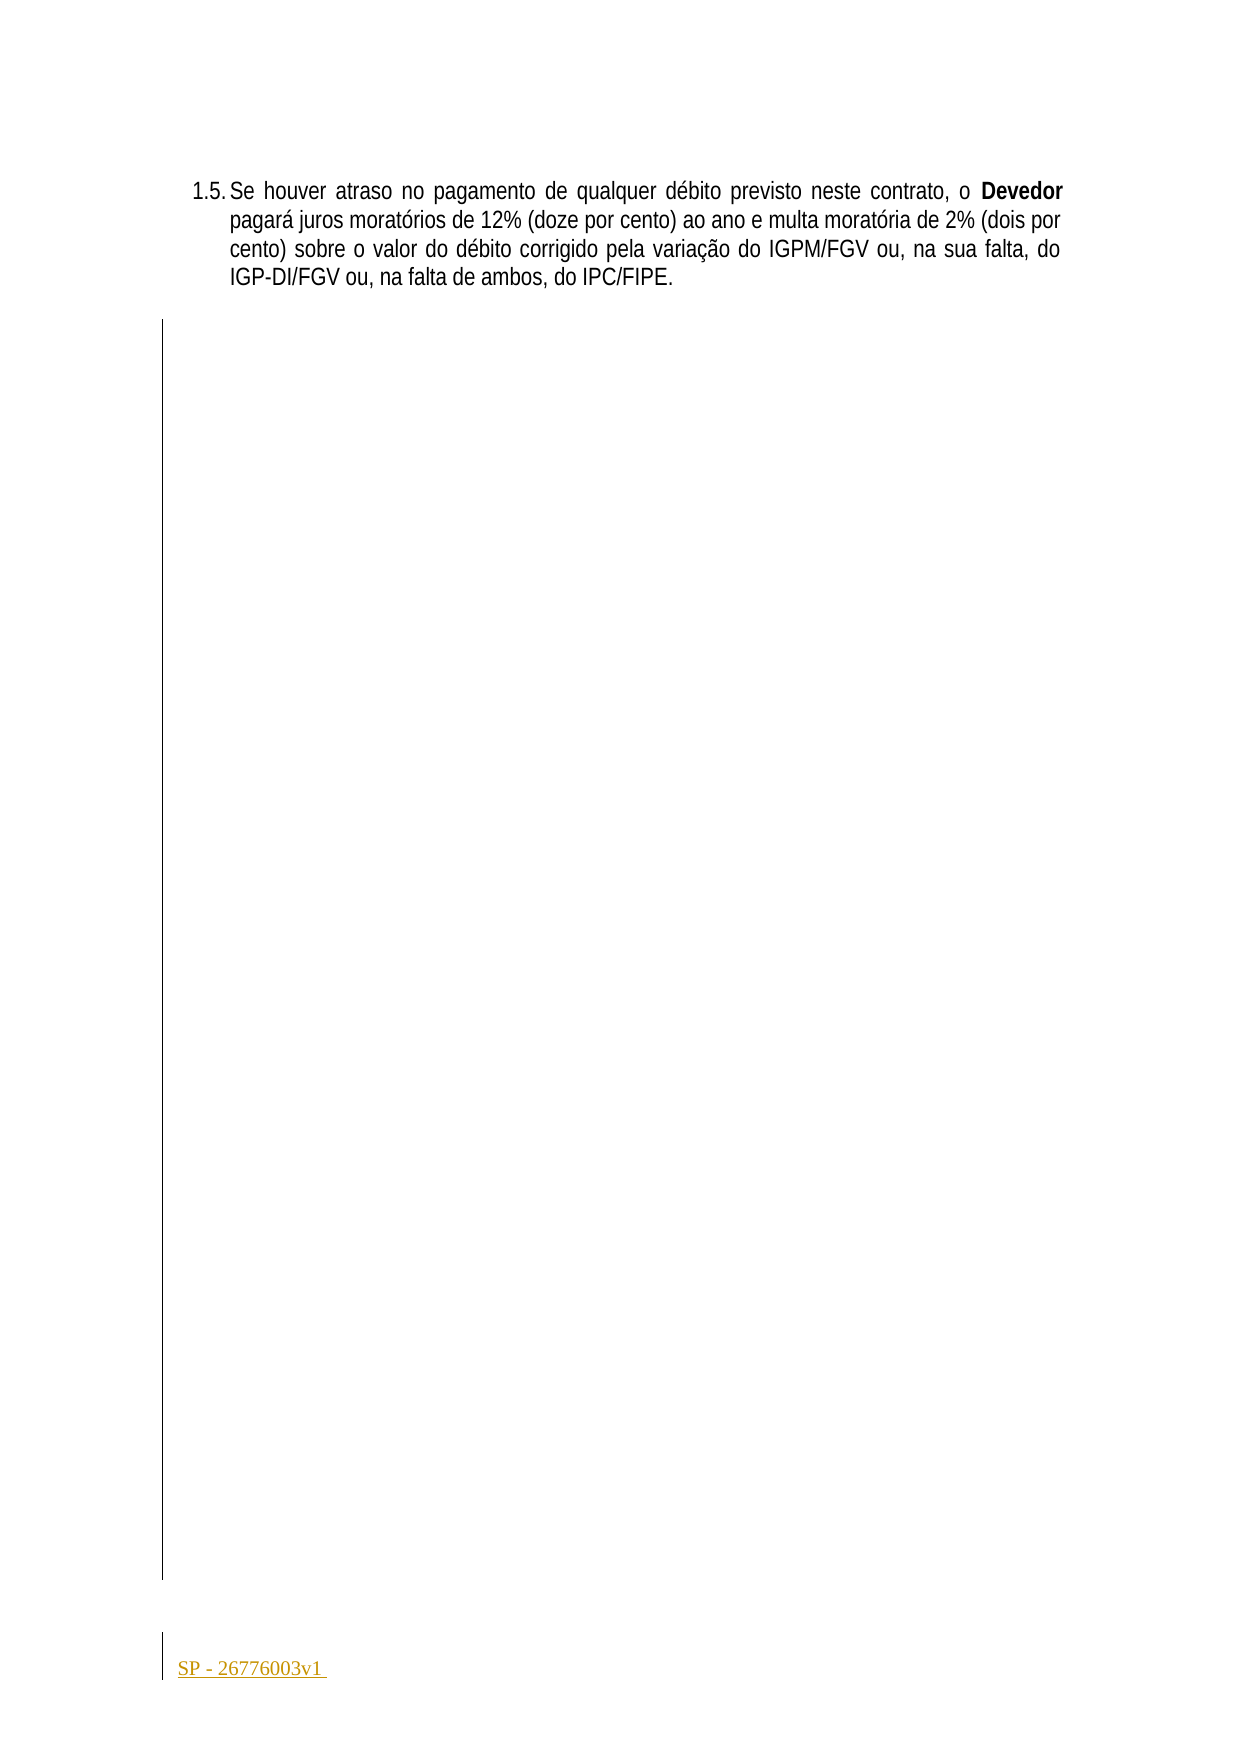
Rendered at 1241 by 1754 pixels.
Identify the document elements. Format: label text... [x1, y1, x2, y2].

list Se houver atraso no pagamento de qualquer débito previsto neste contrato, o Devedor pagará juros moratórios de 12% (doze por cento) ao ano e multa moratória de 2% (dois por cento) sobre o valor do débito corrigido pela variação do IGPM/FGV ou, na sua falta, do IGP-DI/FGV ou, na falta de ambos, do IPC/FIPE. [192, 176, 1063, 291]
